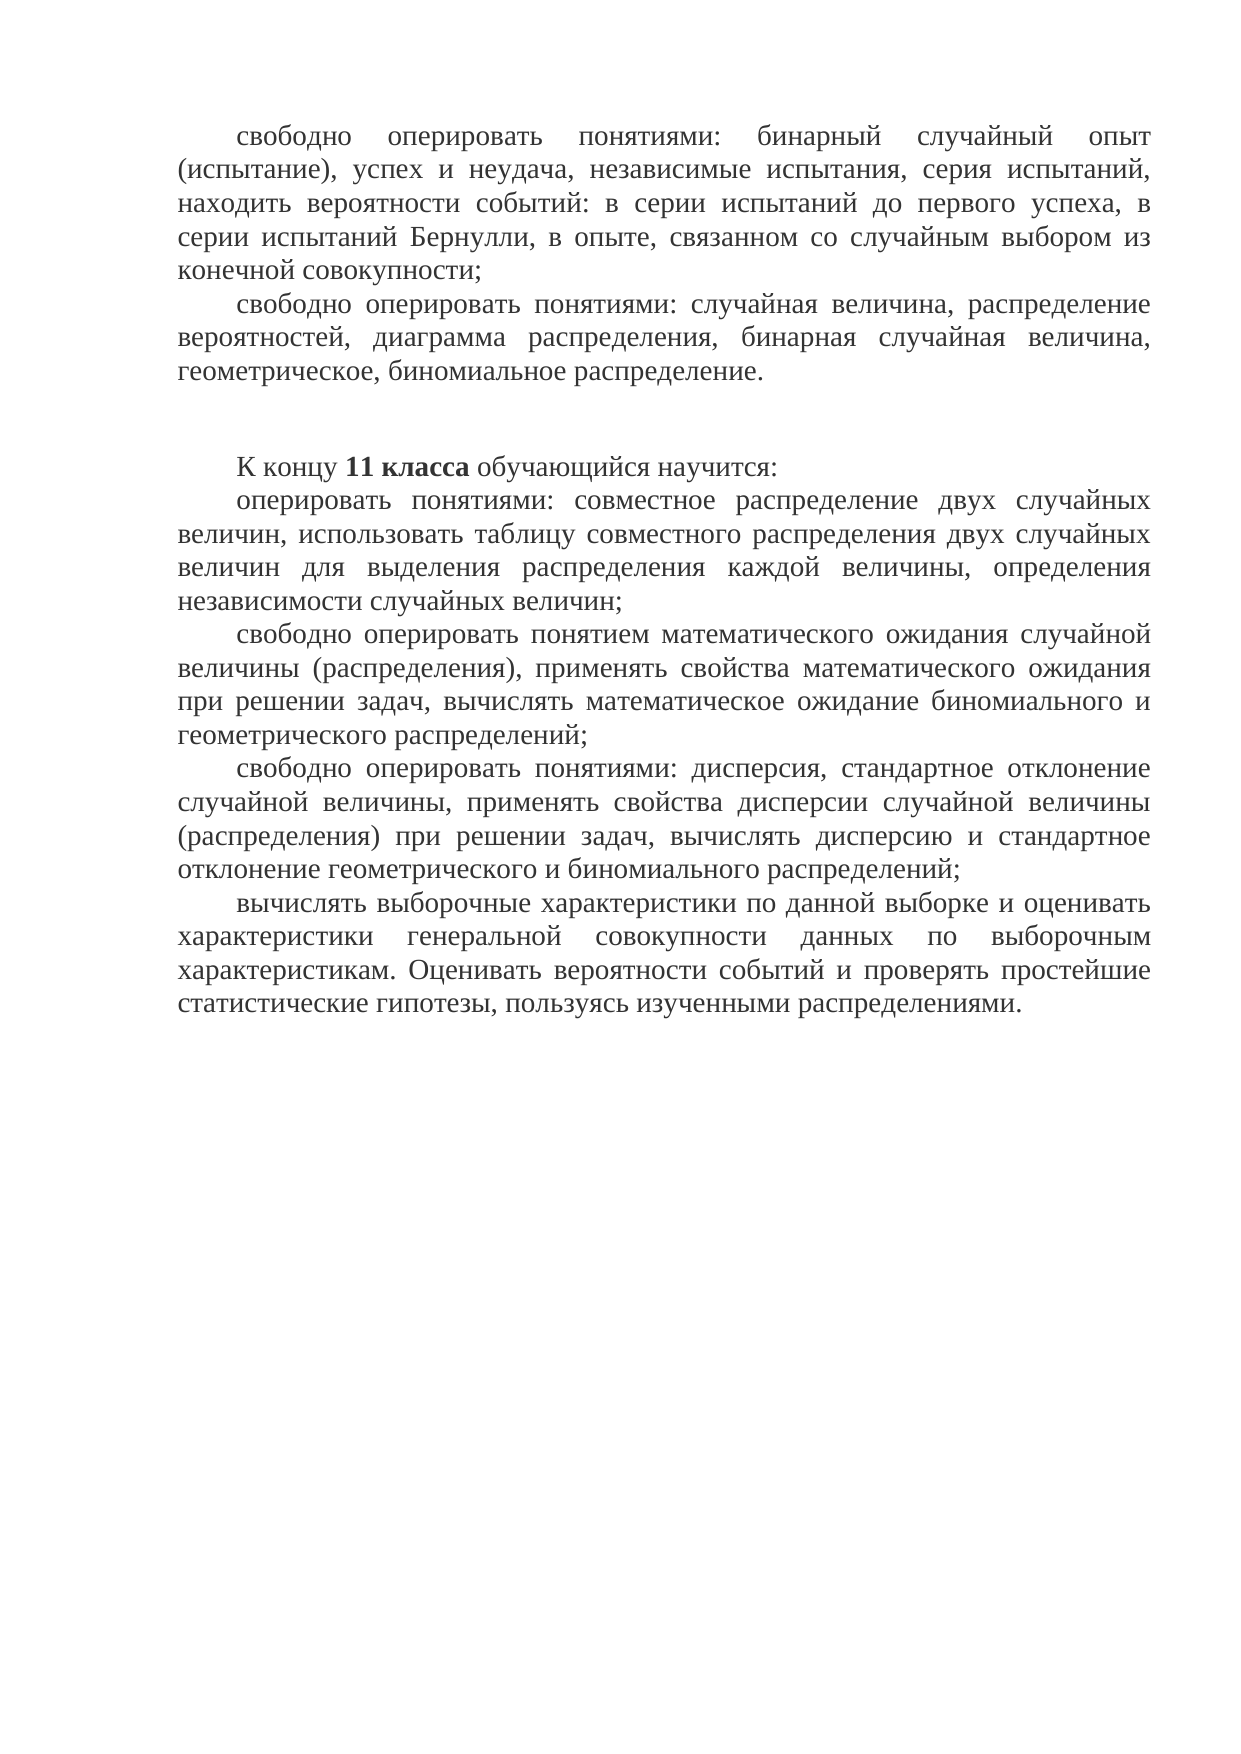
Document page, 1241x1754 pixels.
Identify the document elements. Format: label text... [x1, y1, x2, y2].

text свободно оперировать понятиями: дисперсия, стандартное отклонение случайной величины, применять свойства дисперсии случайной величины (распределения) при решении задач, вычислять дисперсию и стандартное отклонение геометрического и биномиального распределений; [177, 751, 1152, 885]
text К концу 11 класса обучающийся научится: [177, 449, 1152, 482]
text свободно оперировать понятиями: случайная величина, распределение вероятностей, диаграмма распределения, бинарная случайная величина, геометрическое, биномиальное распределение. [177, 286, 1152, 386]
text вычислять выборочные характеристики по данной выборке и оценивать характеристики генеральной совокупности данных по выборочным характеристикам. Оценивать вероятности событий и проверять простейшие статистические гипотезы, пользуясь изученными распределениями. [177, 885, 1152, 1019]
text свободно оперировать понятиями: бинарный случайный опыт (испытание), успех и неудача, независимые испытания, серия испытаний, находить вероятности событий: в серии испытаний до первого успеха, в серии испытаний Бернулли, в опыте, связанном со случайным выбором из конечной совокупности; [177, 118, 1152, 286]
text оперировать понятиями: совместное распределение двух случайных величин, использовать таблицу совместного распределения двух случайных величин для выделения распределения каждой величины, определения независимости случайных величин; [177, 482, 1152, 616]
text свободно оперировать понятием математического ожидания случайной величины (распределения), применять свойства математического ожидания при решении задач, вычислять математическое ожидание биномиального и геометрического распределений; [177, 616, 1152, 751]
